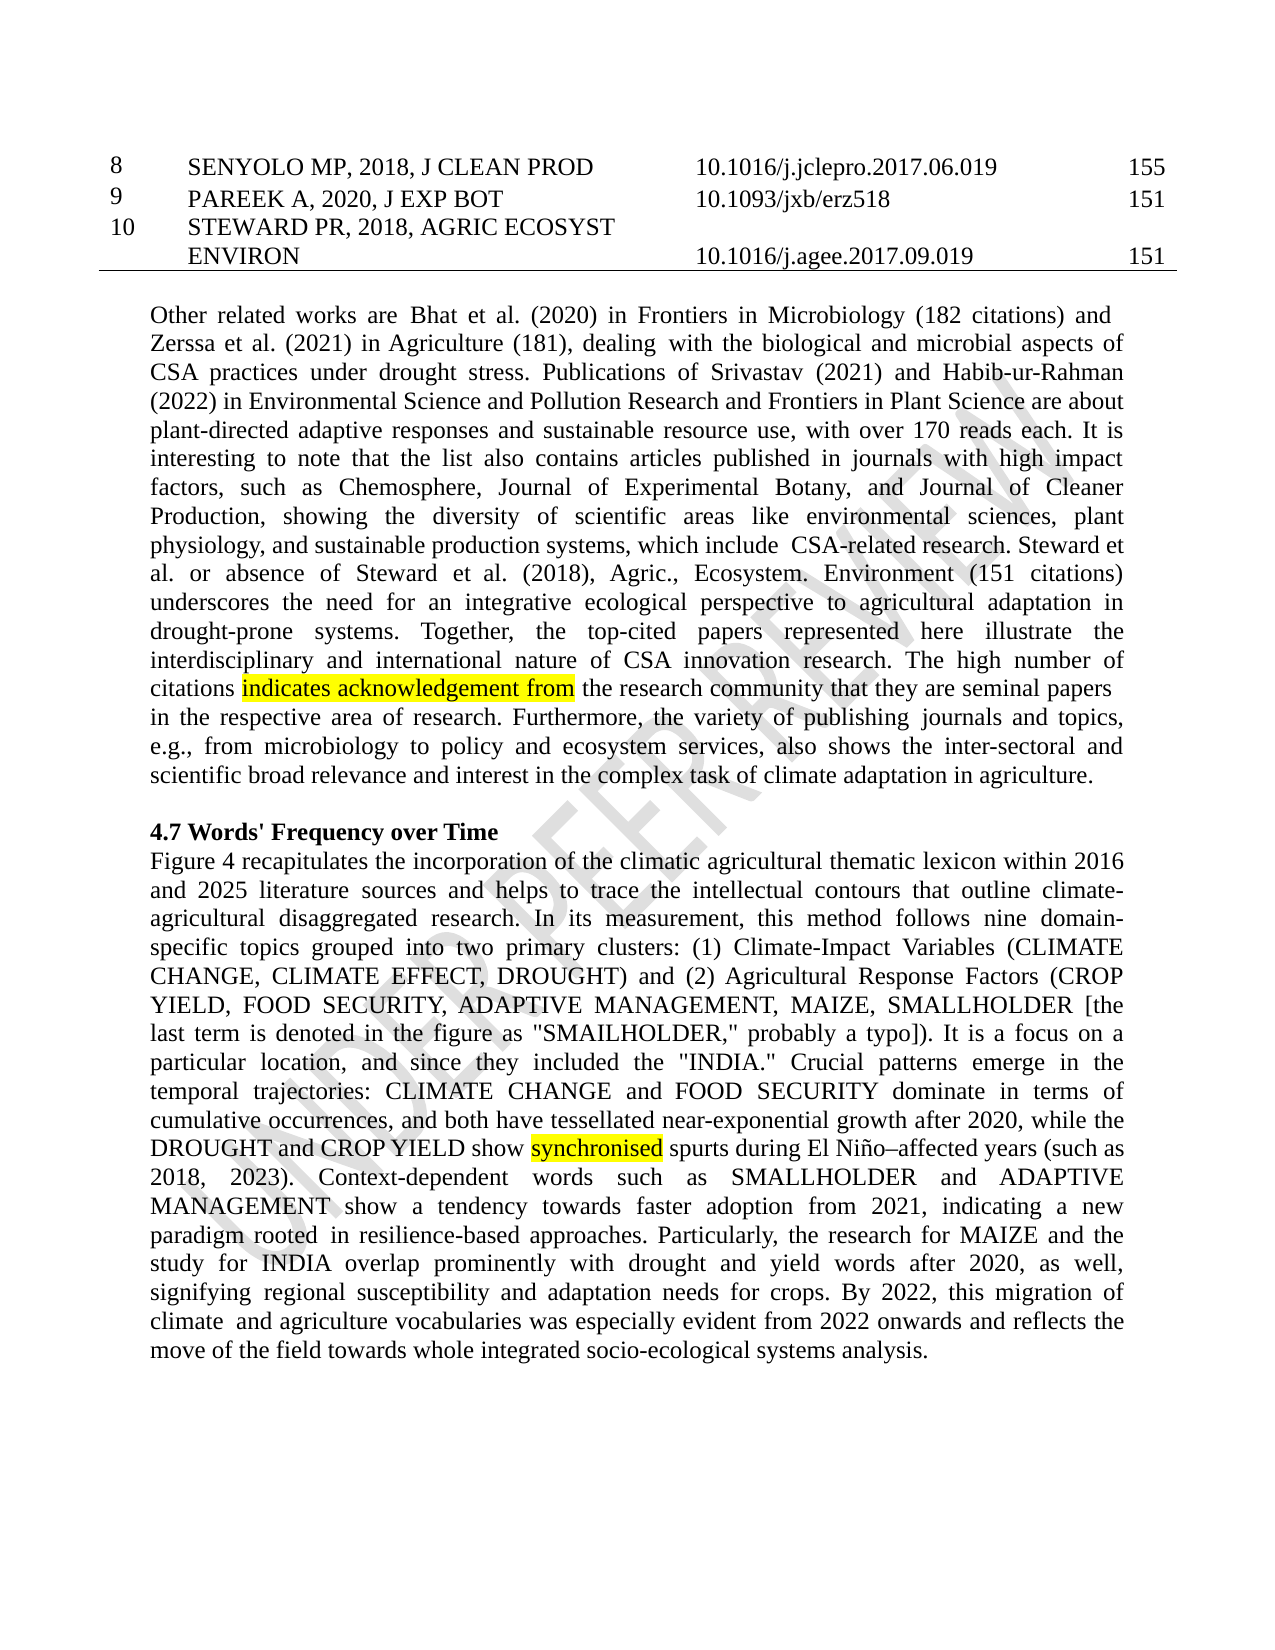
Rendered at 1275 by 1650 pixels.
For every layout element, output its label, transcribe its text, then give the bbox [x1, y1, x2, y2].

text Figure 4 recapitulates the incorporation of the climatic agricultural thematic lexicon within 2016 and 2025 literature sources and helps to trace the intellectual contours that outline climate-agricultural disaggregated research. In its measurement, this method follows nine domain-specific topics grouped into two primary clusters: (1) Climate-Impact Variables (CLIMATE CHANGE, CLIMATE EFFECT, DROUGHT) and (2) Agricultural Response Factors (CROP YIELD, FOOD SECURITY, ADAPTIVE MANAGEMENT, MAIZE, SMALLHOLDER [the last term is denoted in the figure as "SMAILHOLDER," probably a typo]). It is a focus on a particular location, and since they included the "INDIA." Crucial patterns emerge in the temporal trajectories: CLIMATE CHANGE and FOOD SECURITY dominate in terms of cumulative occurrences, and both have tessellated near-exponential growth after 2020, while the DROUGHT and CROP YIELD show synchronised spurts during El Niño–affected years (such as 2018, 2023). Context-dependent words such as SMALLHOLDER and ADAPTIVE MANAGEMENT show a tendency towards faster adoption from 2021, indicating a new paradigm rooted in resilience-based approaches. Particularly, the research for MAIZE and the study for INDIA overlap prominently with drought and yield words after 2020, as well, signifying regional susceptibility and adaptation needs for crops. By 2022, this migration of climate and agriculture vocabularies was especially evident from 2022 onwards and reflects the move of the field towards whole integrated socio-ecological systems analysis. [150, 846, 1125, 1363]
table_cell PAREEK A, 2020, J EXP BOT [176, 181, 684, 212]
text 4.7 Words' Frequency over Time [150, 817, 1125, 846]
table_cell 8 [99, 150, 176, 181]
table_cell 10.1016/j.jclepro.2017.06.019 [684, 150, 1061, 181]
table_cell 10 [99, 213, 176, 270]
table_cell STEWARD PR, 2018, AGRIC ECOSYST ENVIRON [176, 213, 684, 270]
table_cell 151 [1061, 181, 1177, 212]
table_cell 10.1016/j.agee.2017.09.019 [684, 213, 1061, 270]
table_cell 155 [1061, 150, 1177, 181]
table_cell SENYOLO MP, 2018, J CLEAN PROD [176, 150, 684, 181]
table_cell 151 [1061, 213, 1177, 270]
table_cell 9 [99, 181, 176, 212]
table_cell 10.1093/jxb/erz518 [684, 181, 1061, 212]
text Other related works are Bhat et al. (2020) in Frontiers in Microbiology (182 citations) and Zerssa et al. (2021) in Agriculture (181), dealing with the biological and microbial aspects of CSA practices under drought stress. Publications of Srivastav (2021) and Habib-ur-Rahman (2022) in Environmental Science and Pollution Research and Frontiers in Plant Science are about plant-directed adaptive responses and sustainable resource use, with over 170 reads each. It is interesting to note that the list also contains articles published in journals with high impact factors, such as Chemosphere, Journal of Experimental Botany, and Journal of Cleaner Production, showing the diversity of scientific areas like environmental sciences, plant physiology, and sustainable production systems, which include CSA-related research. Steward et al. or absence of Steward et al. (2018), Agric., Ecosystem. Environment (151 citations) underscores the need for an integrative ecological perspective to agricultural adaptation in drought-prone systems. Together, the top-cited papers represented here illustrate the interdisciplinary and international nature of CSA innovation research. The high number of citations indicates acknowledgement from the research community that they are seminal papers in the respective area of research. Furthermore, the variety of publishing journals and topics, e.g., from microbiology to policy and ecosystem services, also shows the inter-sectoral and scientific broad relevance and interest in the complex task of climate adaptation in agriculture. [150, 300, 1125, 788]
